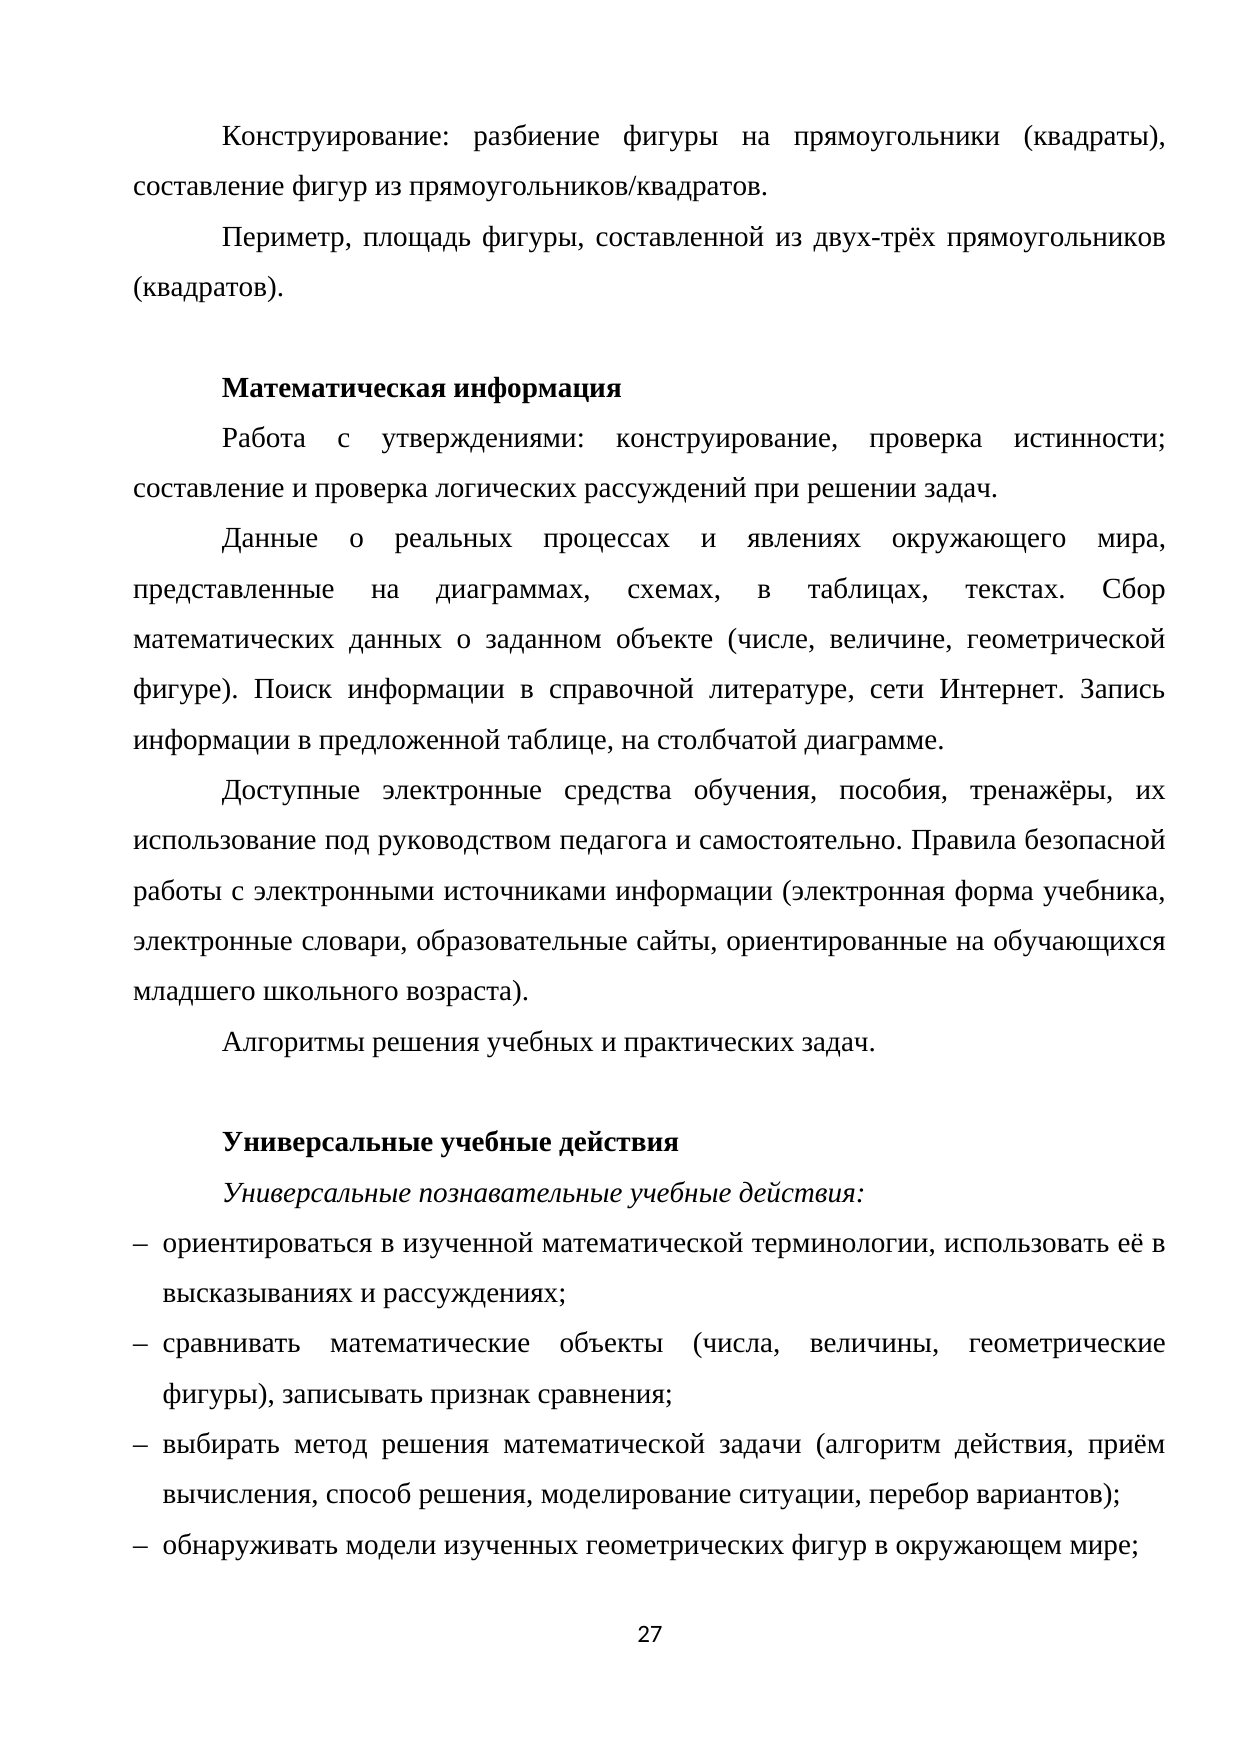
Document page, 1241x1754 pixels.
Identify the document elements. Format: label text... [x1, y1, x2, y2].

text Универсальные учебные действия [133, 1124, 1167, 1158]
list Универсальные познавательные учебные действия: [222, 1175, 1167, 1208]
list выбирать метод решения математической задачи (алгоритм действия, приём вычисления, способ решения, моделирование ситуации, перебор вариантов); [133, 1426, 1167, 1510]
text Периметр, площадь фигуры, составленной из двух-трёх прямоугольников (квадратов). [133, 219, 1167, 303]
list обнаруживать модели изученных геометрических фигур в окружающем мире; [133, 1527, 1167, 1560]
text Данные о реальных процессах и явлениях окружающего мира, представленные на диаграммах, схемах, в таблицах, текстах. Сбор математических данных о заданном объекте (числе, величине, геометрической фигуре). Поиск информации в справочной литературе, сети Интернет. Запись информации в предложенной таблице, на столбчатой диаграмме. [133, 521, 1167, 755]
text Алгоритмы решения учебных и практических задач. [133, 1024, 1167, 1057]
text Работа с утверждениями: конструирование, проверка истинности; составление и проверка логических рассуждений при решении задач. [133, 420, 1167, 504]
text Доступные электронные средства обучения, пособия, тренажёры, их использование под руководством педагога и самостоятельно. Правила безопасной работы с электронными источниками информации (электронная форма учебника, электронные словари, образовательные сайты, ориентированные на обучающихся младшего школьного возраста). [133, 772, 1167, 1007]
text Конструирование: разбиение фигуры на прямоугольники (квадраты), составление фигур из прямоугольников/квадратов. [133, 118, 1167, 202]
list сравнивать математические объекты (числа, величины, геометрические фигуры), записывать признак сравнения; [133, 1326, 1167, 1409]
text Математическая информация [133, 370, 1167, 403]
list ориентироваться в изученной математической терминологии, использовать её в высказываниях и рассуждениях; [133, 1225, 1167, 1309]
